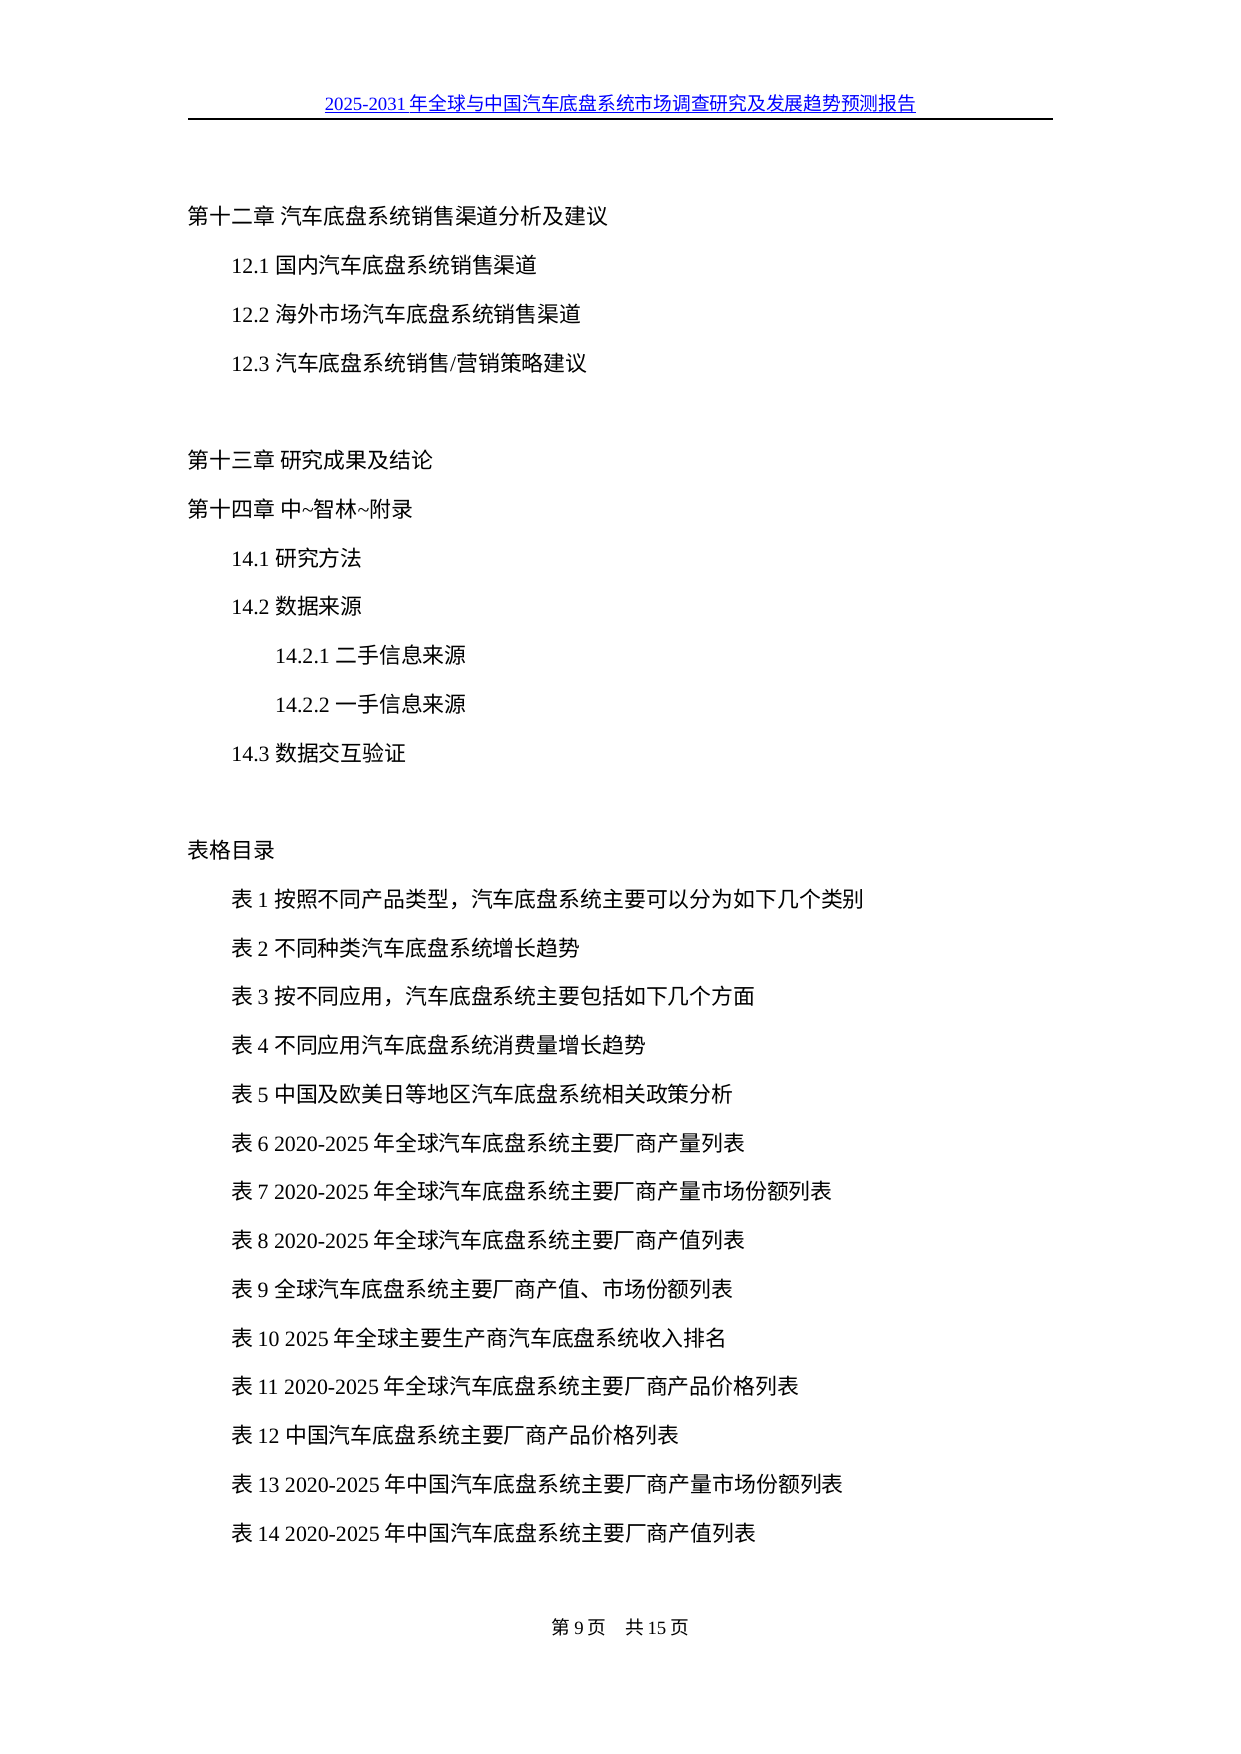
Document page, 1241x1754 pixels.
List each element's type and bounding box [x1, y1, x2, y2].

text [187, 150, 1053, 1548]
